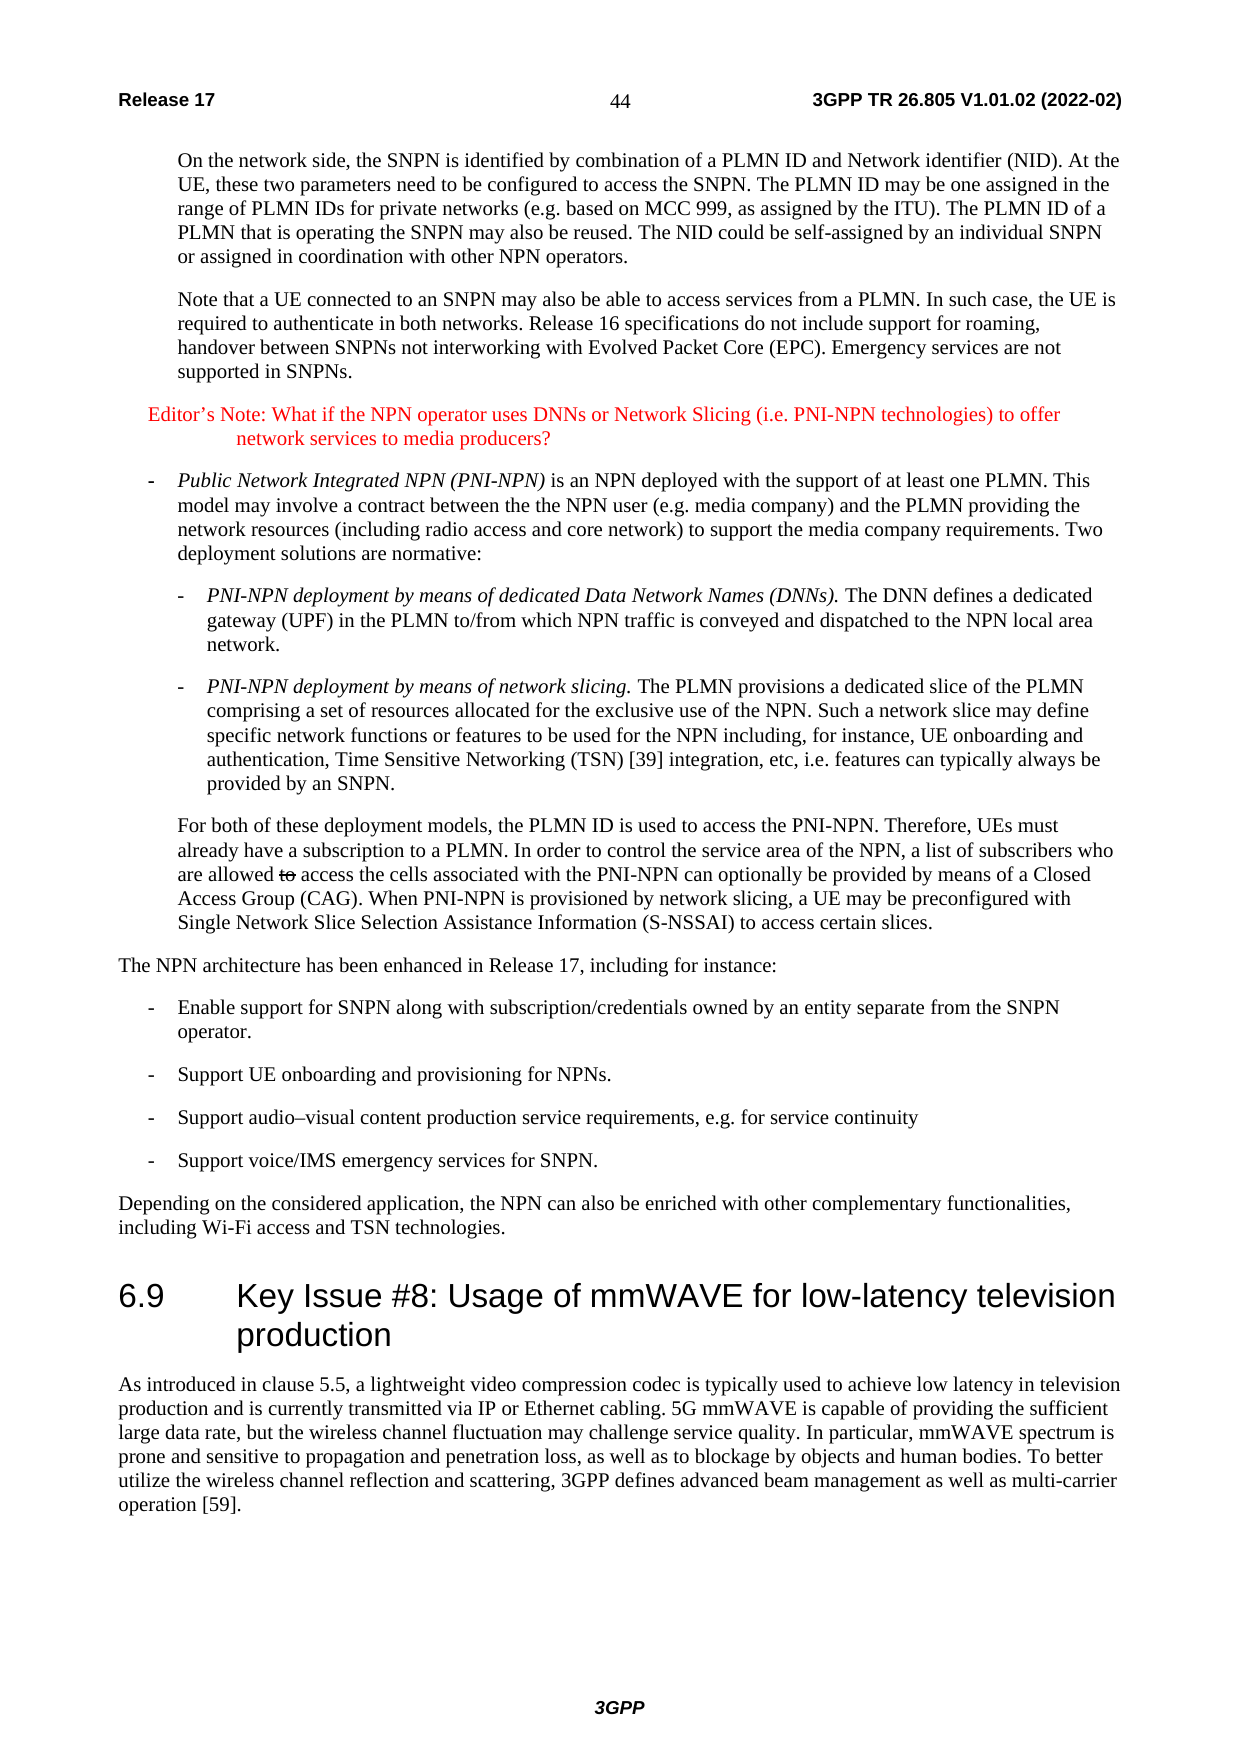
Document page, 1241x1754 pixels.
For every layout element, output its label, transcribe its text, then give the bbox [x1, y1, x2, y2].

text - Enable support for SNPN along with subscription/credentials owned by an entity separate from the SNPN operator. [148, 995, 1122, 1043]
text - Support voice/IMS emergency services for SNPN. [148, 1148, 1122, 1172]
text On the network side, the SNPN is identified by combination of a PLMN ID and Network identifier (NID). At the UE, these two parameters need to be configured to access the SNPN. The PLMN ID may be one assigned in the range of PLMN IDs for private networks (e.g. based on MCC 999, as assigned by the ITU). The PLMN ID of a PLMN that is operating the SNPN may also be reused. The NID could be self-assigned by an individual SNPN or assigned in coordination with other NPN operators. [177, 147, 1122, 268]
text Editor’s Note: What if the NPN operator uses DNNs or Network Slicing (i.e. PNI-NPN technologies) to offer network services to media producers? [148, 402, 1122, 450]
text Note that a UE connected to an SNPN may also be able to access services from a PLMN. In such case, the UE is required to authenticate in both networks. Release 16 specifications do not include support for roaming, handover between SNPNs not interworking with Evolved Packet Core (EPC). Emergency services are not supported in SNPNs. [177, 287, 1122, 383]
text The NPN architecture has been enhanced in Release 17, including for instance: [118, 952, 1122, 977]
text - PNI-NPN deployment by means of dedicated Data Network Names (DNNs). The DNN defines a dedicated gateway (UPF) in the PLMN to/from which NPN traffic is conveyed and dispatched to the NPN local area network. [177, 583, 1122, 656]
text For both of these deployment models, the PLMN ID is used to access the PNI-NPN. Therefore, UEs must already have a subscription to a PLMN. In order to control the service area of the NPN, a list of subscribers who are allowed to access the cells associated with the PNI-NPN can optionally be provided by means of a Closed Access Group (CAG). When PNI-NPN is provisioned by network slicing, a UE may be preconfigured with Single Network Slice Selection Assistance Information (S-NSSAI) to access certain slices. [177, 813, 1122, 934]
text - Support audio–visual content production service requirements, e.g. for service continuity [148, 1105, 1122, 1129]
text - Support UE onboarding and provisioning for NPNs. [148, 1062, 1122, 1086]
text Depending on the considered application, the NPN can also be enriched with other complementary functionalities, including Wi-Fi access and TSN technologies. [118, 1191, 1122, 1239]
text - PNI-NPN deployment by means of network slicing. The PLMN provisions a dedicated slice of the PLMN comprising a set of resources allocated for the exclusive use of the NPN. Such a network slice may define specific network functions or features to be used for the NPN including, for instance, UE onboarding and authentication, Time Sensitive Networking (TSN) [39] integration, etc, i.e. features can typically always be provided by an SNPN. [177, 674, 1122, 795]
text - Public Network Integrated NPN (PNI-NPN) is an NPN deployed with the support of at least one PLMN. This model may involve a contract between the NPN user (e.g. media company) and the PLMN providing the network resources (including radio access and core network) to support the media company requirements. Two deployment solutions are normative: [148, 468, 1122, 565]
